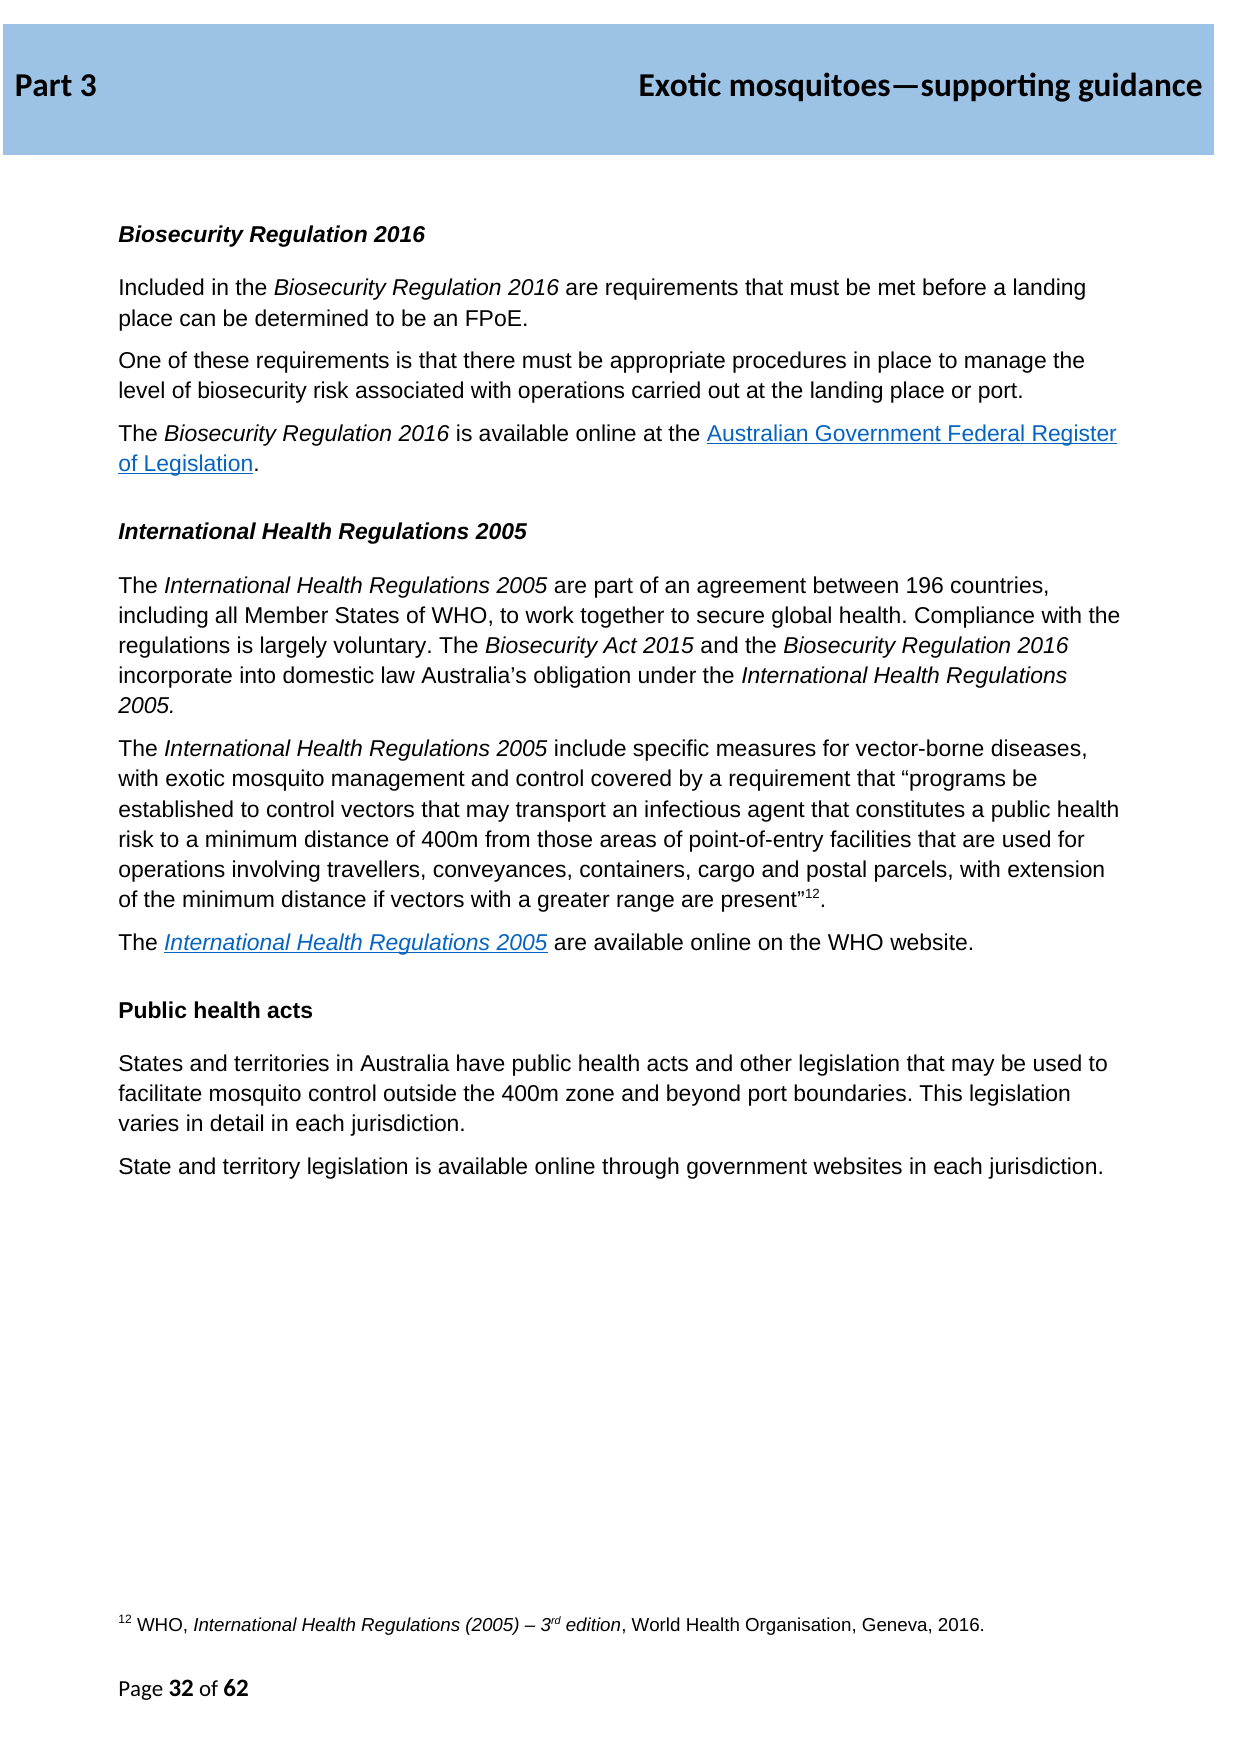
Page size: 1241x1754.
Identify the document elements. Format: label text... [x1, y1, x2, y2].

text Included in the Biosecurity Regulation 2016 are requirements that must be met before a landing place can be determined to be an FPoE. [118, 274, 1122, 331]
text State and territory legislation is available online through government websites in each jurisdiction. [118, 1153, 1122, 1179]
text The Biosecurity Regulation 2016 is available online at the Australian Government Federal Register of Legislation. [118, 420, 1122, 477]
text States and territories in Australia have public health acts and other legislation that may be used to facilitate mosquito control outside the 400m zone and beyond port boundaries. This legislation varies in detail in each jurisdiction. [118, 1050, 1122, 1137]
text One of these requirements is that there must be appropriate procedures in place to manage the level of biosecurity risk associated with operations carried out at the landing place or port. [118, 347, 1122, 404]
text Biosecurity Regulation 2016 [118, 221, 1122, 247]
text The International Health Regulations 2005 are available online on the WHO website. [118, 929, 1122, 955]
text Public health acts [118, 997, 1122, 1023]
text The International Health Regulations 2005 include specific measures for vector-borne diseases, with exotic mosquito management and control covered by a requirement that “programs be established to control vectors that may transport an infectious agent that constitutes a public health risk to a minimum distance of 400m from those areas of point-of-entry facilities that are used for operations involving travellers, conveyances, containers, cargo and postal parcels, with extension of the minimum distance if vectors with a greater range are present”. [118, 735, 1122, 912]
text International Health Regulations 2005 [118, 518, 1122, 544]
text The International Health Regulations 2005 are part of an agreement between 196 countries, including all Member States of WHO, to work together to secure global health. Compliance with the regulations is largely voluntary. The Biosecurity Act 2015 and the Biosecurity Regulation 2016 incorporate into domestic law Australia’s obligation under the International Health Regulations 2005. [118, 572, 1122, 719]
